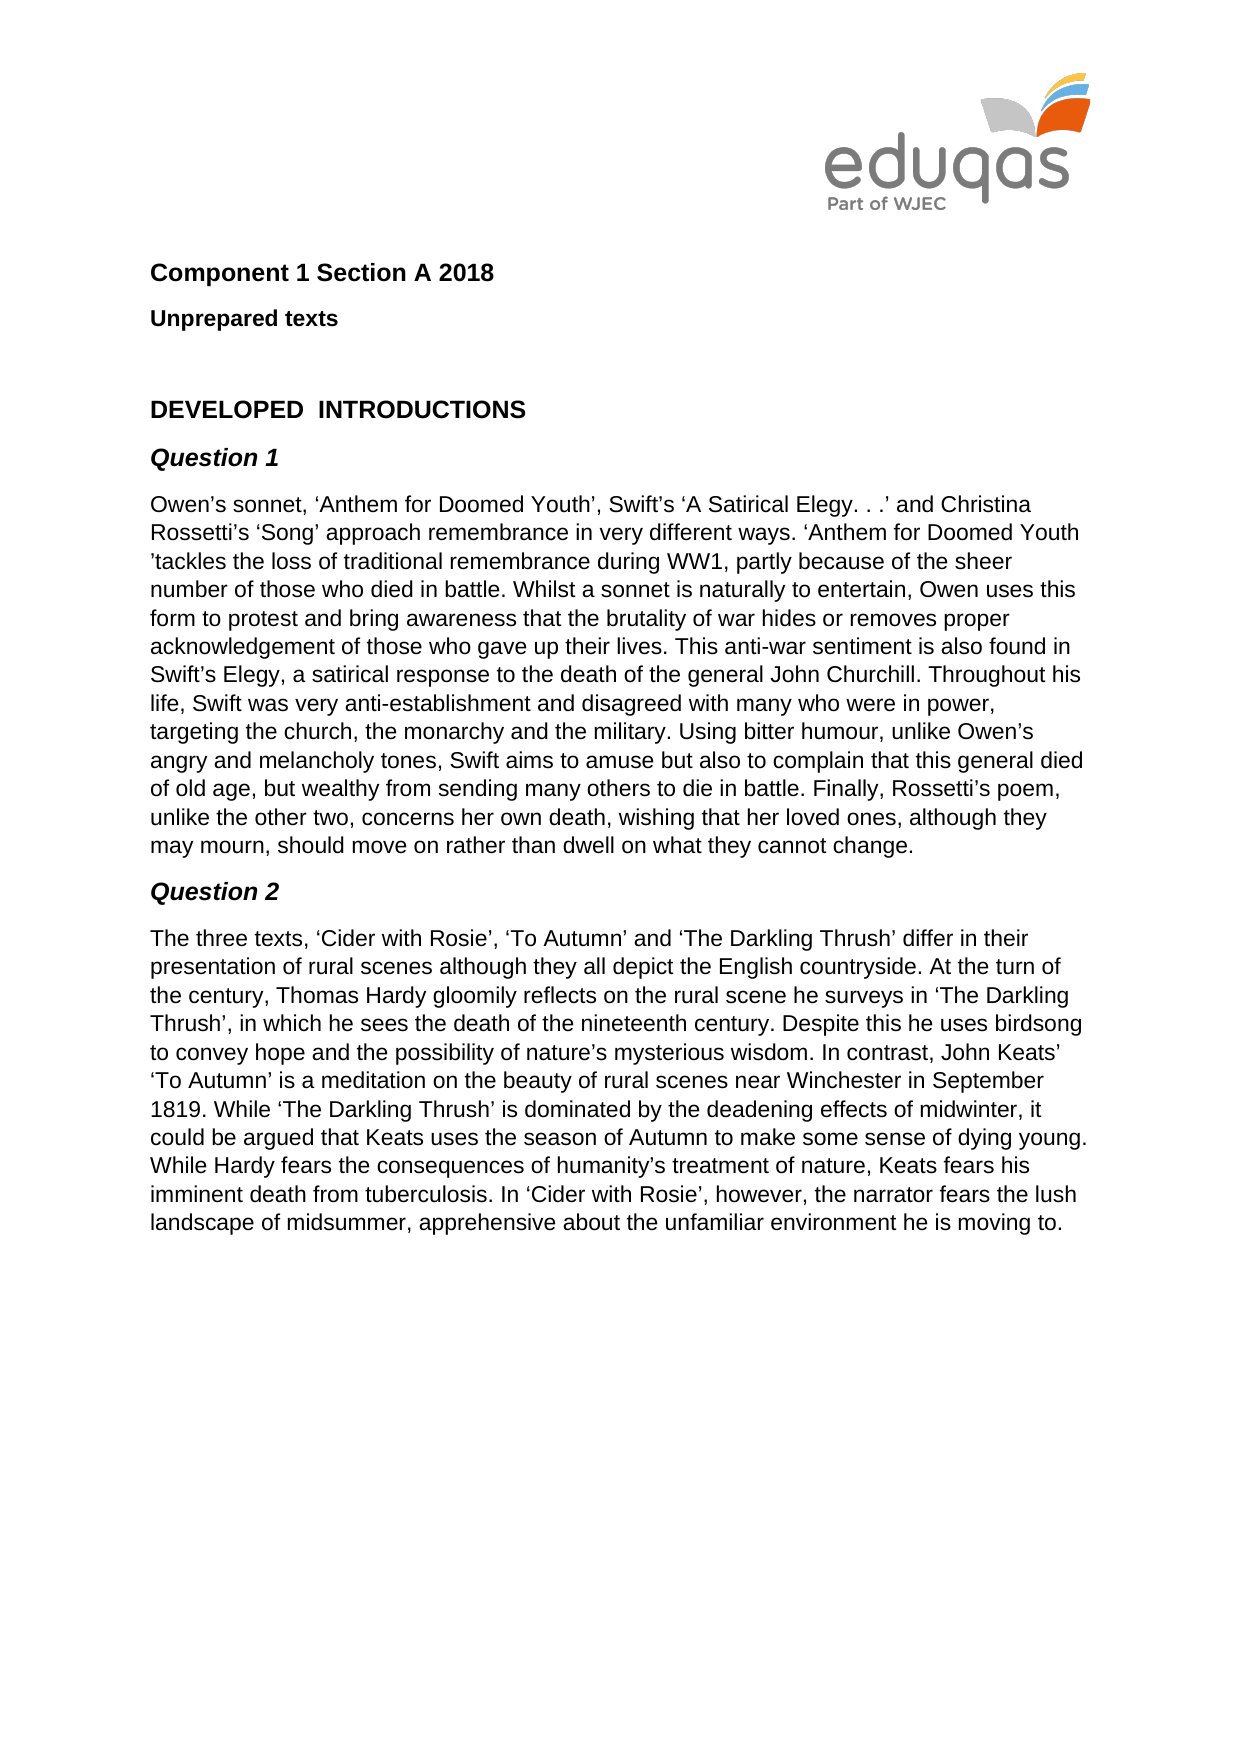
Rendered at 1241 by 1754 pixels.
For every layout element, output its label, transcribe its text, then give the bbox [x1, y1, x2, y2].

text The three texts, ‘Cider with Rosie’, ‘To Autumn’ and ‘The Darkling Thrush’ differ in their presentation of rural scenes although they all depict the English countryside. At the turn of the century, Thomas Hardy gloomily reflects on the rural scene he surveys in ‘The Darkling Thrush’, in which he sees the death of the nineteenth century. Despite this he uses birdsong to convey hope and the possibility of nature’s mysterious wisdom. In contrast, John Keats’ ‘To Autumn’ is a meditation on the beauty of rural scenes near Winchester in September 1819. While ‘The Darkling Thrush’ is dominated by the deadening effects of midwinter, it could be argued that Keats uses the season of Autumn to make some sense of dying young. While Hardy fears the consequences of humanity’s treatment of nature, Keats fears his imminent death from tuberculosis. In ‘Cider with Rosie’, however, the narrator fears the lush landscape of midsummer, apprehensive about the unfamiliar environment he is moving to. [150, 925, 1090, 1236]
picture [825, 73, 1091, 210]
text Component 1 Section A 2018 [150, 257, 1090, 286]
text Question 2 [150, 877, 1090, 906]
text Unprepared texts [150, 305, 1090, 332]
text Question 1 [150, 443, 1090, 472]
text DEVELOPED INTRODUCTIONS [150, 395, 1090, 424]
text Owen’s sonnet, ‘Anthem for Doomed Youth’, Swift’s ‘A Satirical Elegy. . .’ and Christina Rossetti’s ‘Song’ approach remembrance in very different ways. ‘Anthem for Doomed Youth ’tackles the loss of traditional remembrance during WW1, partly because of the sheer number of those who died in battle. Whilst a sonnet is naturally to entertain, Owen uses this form to protest and bring awareness that the brutality of war hides or removes proper acknowledgement of those who gave up their lives. This anti-war sentiment is also found in Swift’s Elegy, a satirical response to the death of the general John Churchill. Throughout his life, Swift was very anti-establishment and disagreed with many who were in power, targeting the church, the monarchy and the military. Using bitter humour, unlike Owen’s angry and melancholy tones, Swift aims to amuse but also to complain that this general died of old age, but wealthy from sending many others to die in battle. Finally, Rossetti’s poem, unlike the other two, concerns her own death, wishing that her loved ones, although they may mourn, should move on rather than dwell on what they cannot change. [150, 491, 1090, 858]
